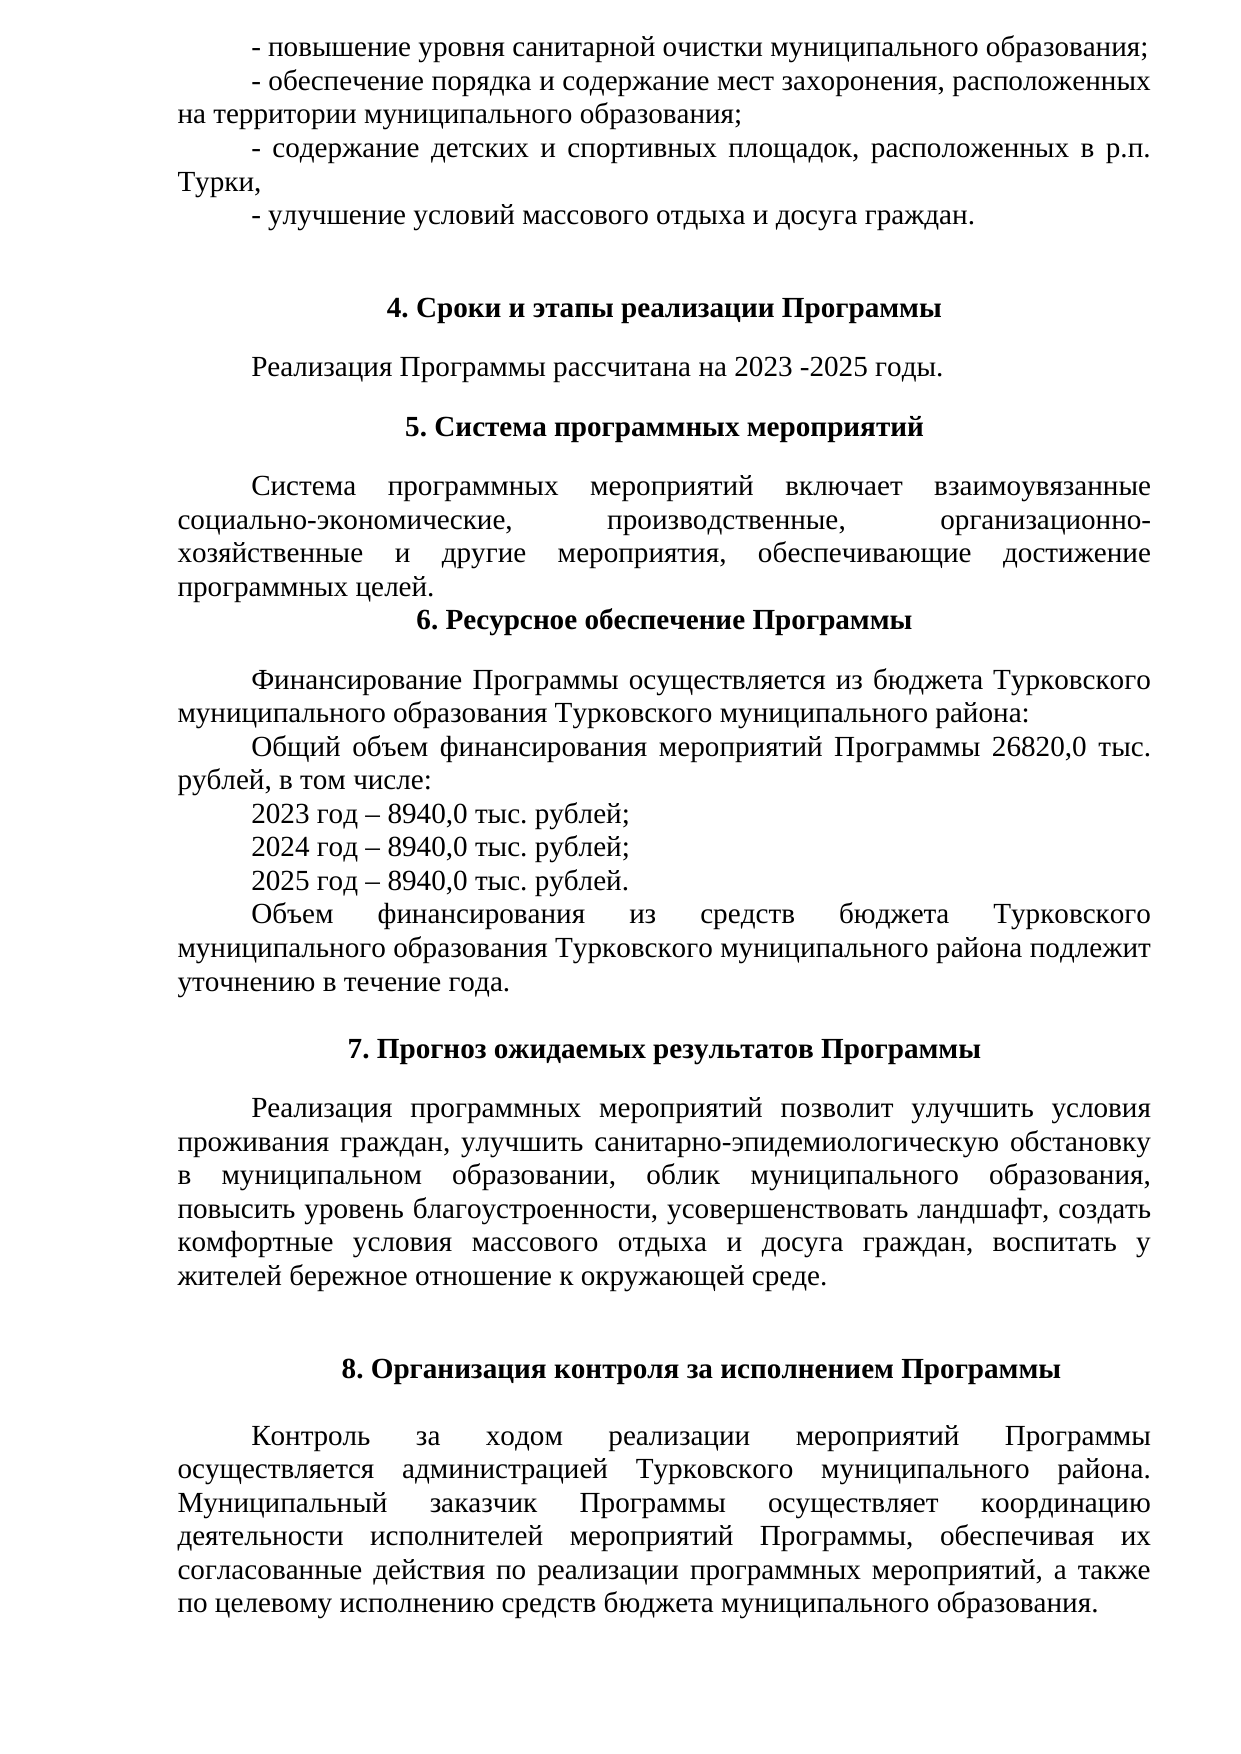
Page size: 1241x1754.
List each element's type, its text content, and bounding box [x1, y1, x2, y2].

text 4. Сроки и этапы реализации Программы [177, 290, 1152, 324]
text - улучшение условий массового отдыха и досуга граждан. [177, 197, 1152, 231]
text Контроль за ходом реализации мероприятий Программы осуществляется администрацией Турковского муниципального района. Муниципальный заказчик Программы осуществляет координацию деятельности исполнителей мероприятий Программы, обеспечивая их согласованные действия по реализации программных мероприятий, а также по целевому исполнению средств бюджета муниципального образования. [177, 1418, 1152, 1619]
text 7. Прогноз ожидаемых результатов Программы [177, 1031, 1152, 1064]
text 8. Организация контроля за исполнением Программы [177, 1351, 1152, 1384]
text Система программных мероприятий включает взаимоувязанные социально-экономические, производственные, организационно-хозяйственные и другие мероприятия, обеспечивающие достижение программных целей. [177, 468, 1152, 602]
text Общий объем финансирования мероприятий Программы 26820,0 тыс. рублей, в том числе: [177, 729, 1152, 796]
text - обеспечение порядка и содержание мест захоронения, расположенных на территории муниципального образования; [177, 63, 1152, 130]
text Финансирование Программы осуществляется из бюджета Турковского муниципального образования Турковского муниципального района: [177, 662, 1152, 729]
text Реализация Программы рассчитана на 2023 -2025 годы. [177, 349, 1152, 383]
text 5. Система программных мероприятий [177, 409, 1152, 442]
text Реализация программных мероприятий позволит улучшить условия проживания граждан, улучшить санитарно-эпидемиологическую обстановку в муниципальном образовании, облик муниципального образования, повысить уровень благоустроенности, усовершенствовать ландшафт, создать комфортные условия массового отдыха и досуга граждан, воспитать у жителей бережное отношение к окружающей среде. [177, 1090, 1152, 1291]
text 2025 год – 8940,0 тыс. рублей. [177, 863, 1152, 897]
text - содержание детских и спортивных площадок, расположенных в р.п. Турки, [177, 130, 1152, 197]
text 2024 год – 8940,0 тыс. рублей; [177, 829, 1152, 863]
text - повышение уровня санитарной очистки муниципального образования; [177, 29, 1152, 63]
text 2023 год – 8940,0 тыс. рублей; [177, 796, 1152, 829]
text 6. Ресурсное обеспечение Программы [177, 602, 1152, 636]
text Объем финансирования из средств бюджета Турковского муниципального образования Турковского муниципального района подлежит уточнению в течение года. [177, 897, 1152, 997]
